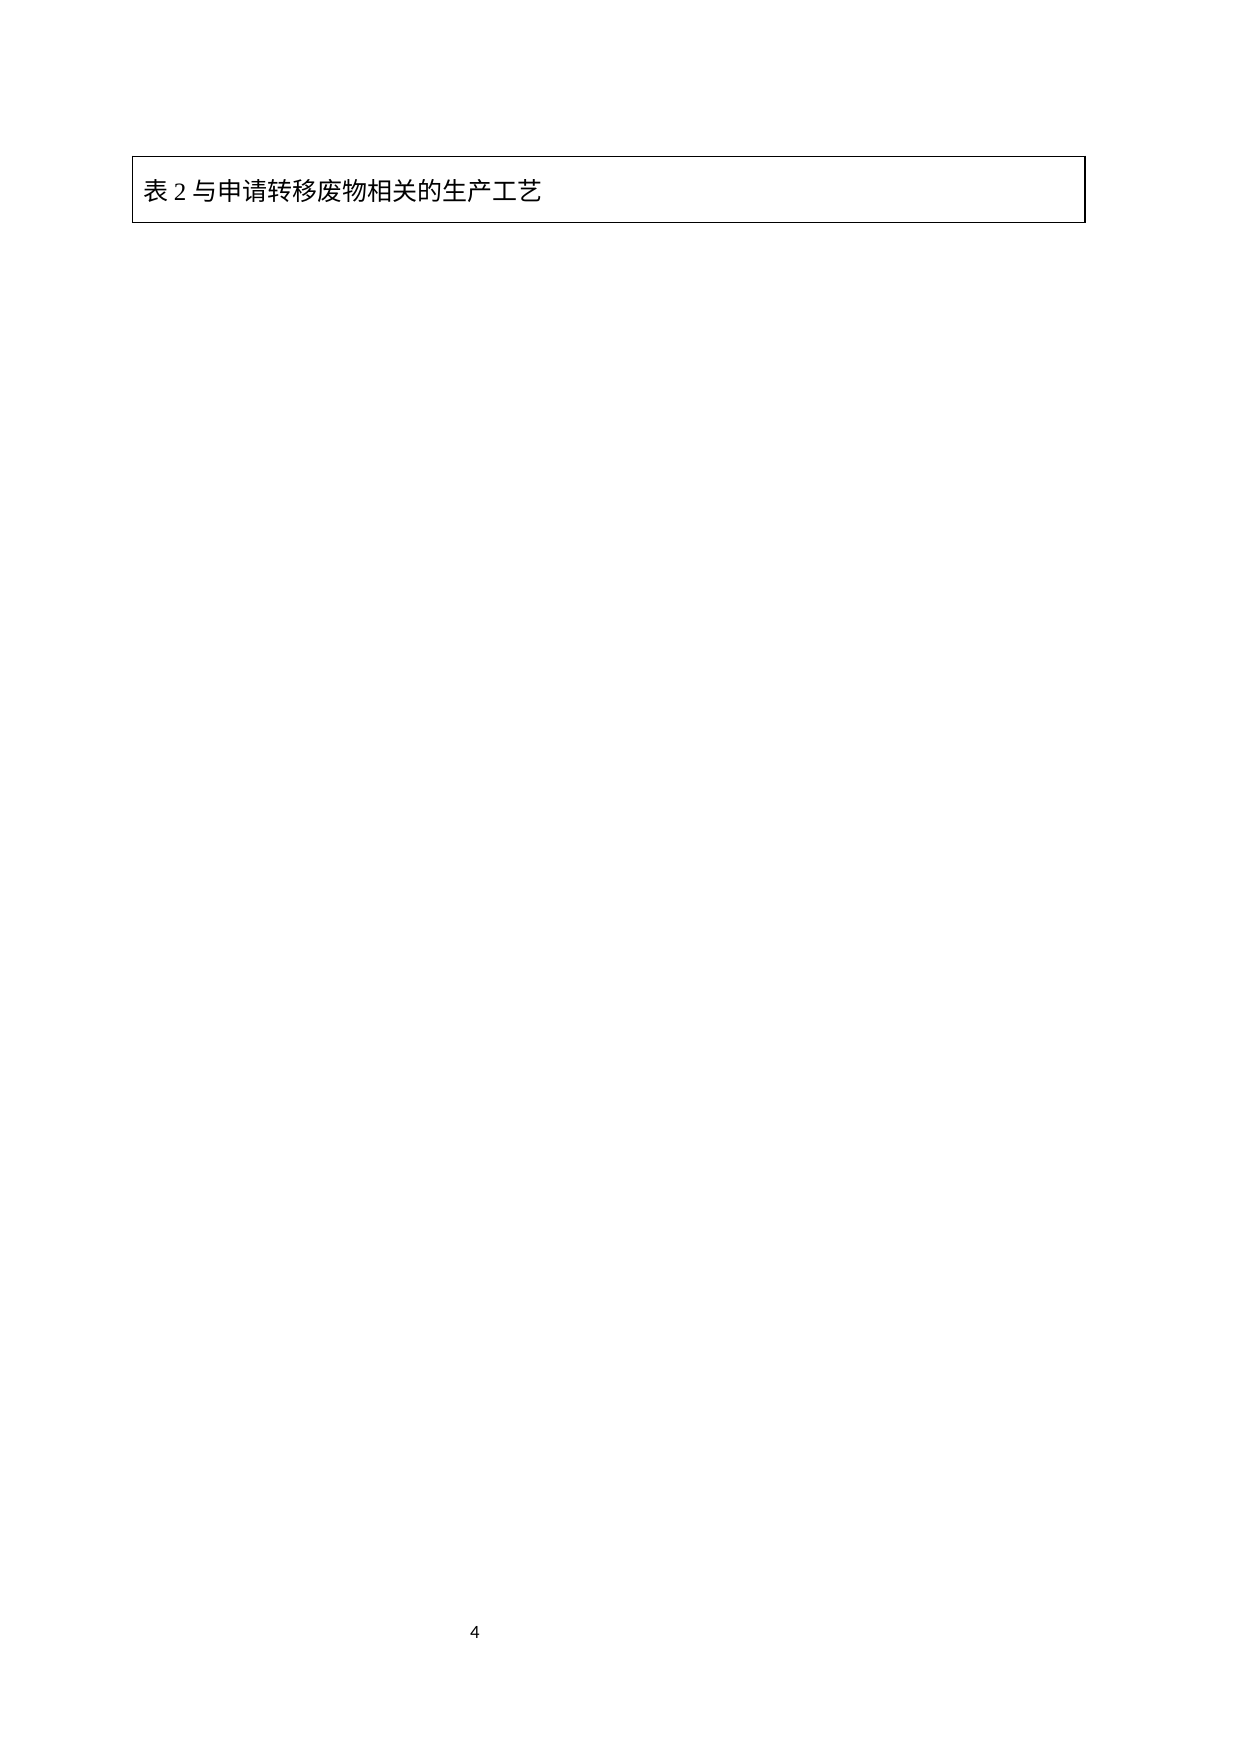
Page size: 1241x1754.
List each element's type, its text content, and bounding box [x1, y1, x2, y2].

table_cell 表2 与申请转移废物相关的生产工艺 [133, 157, 1084, 222]
